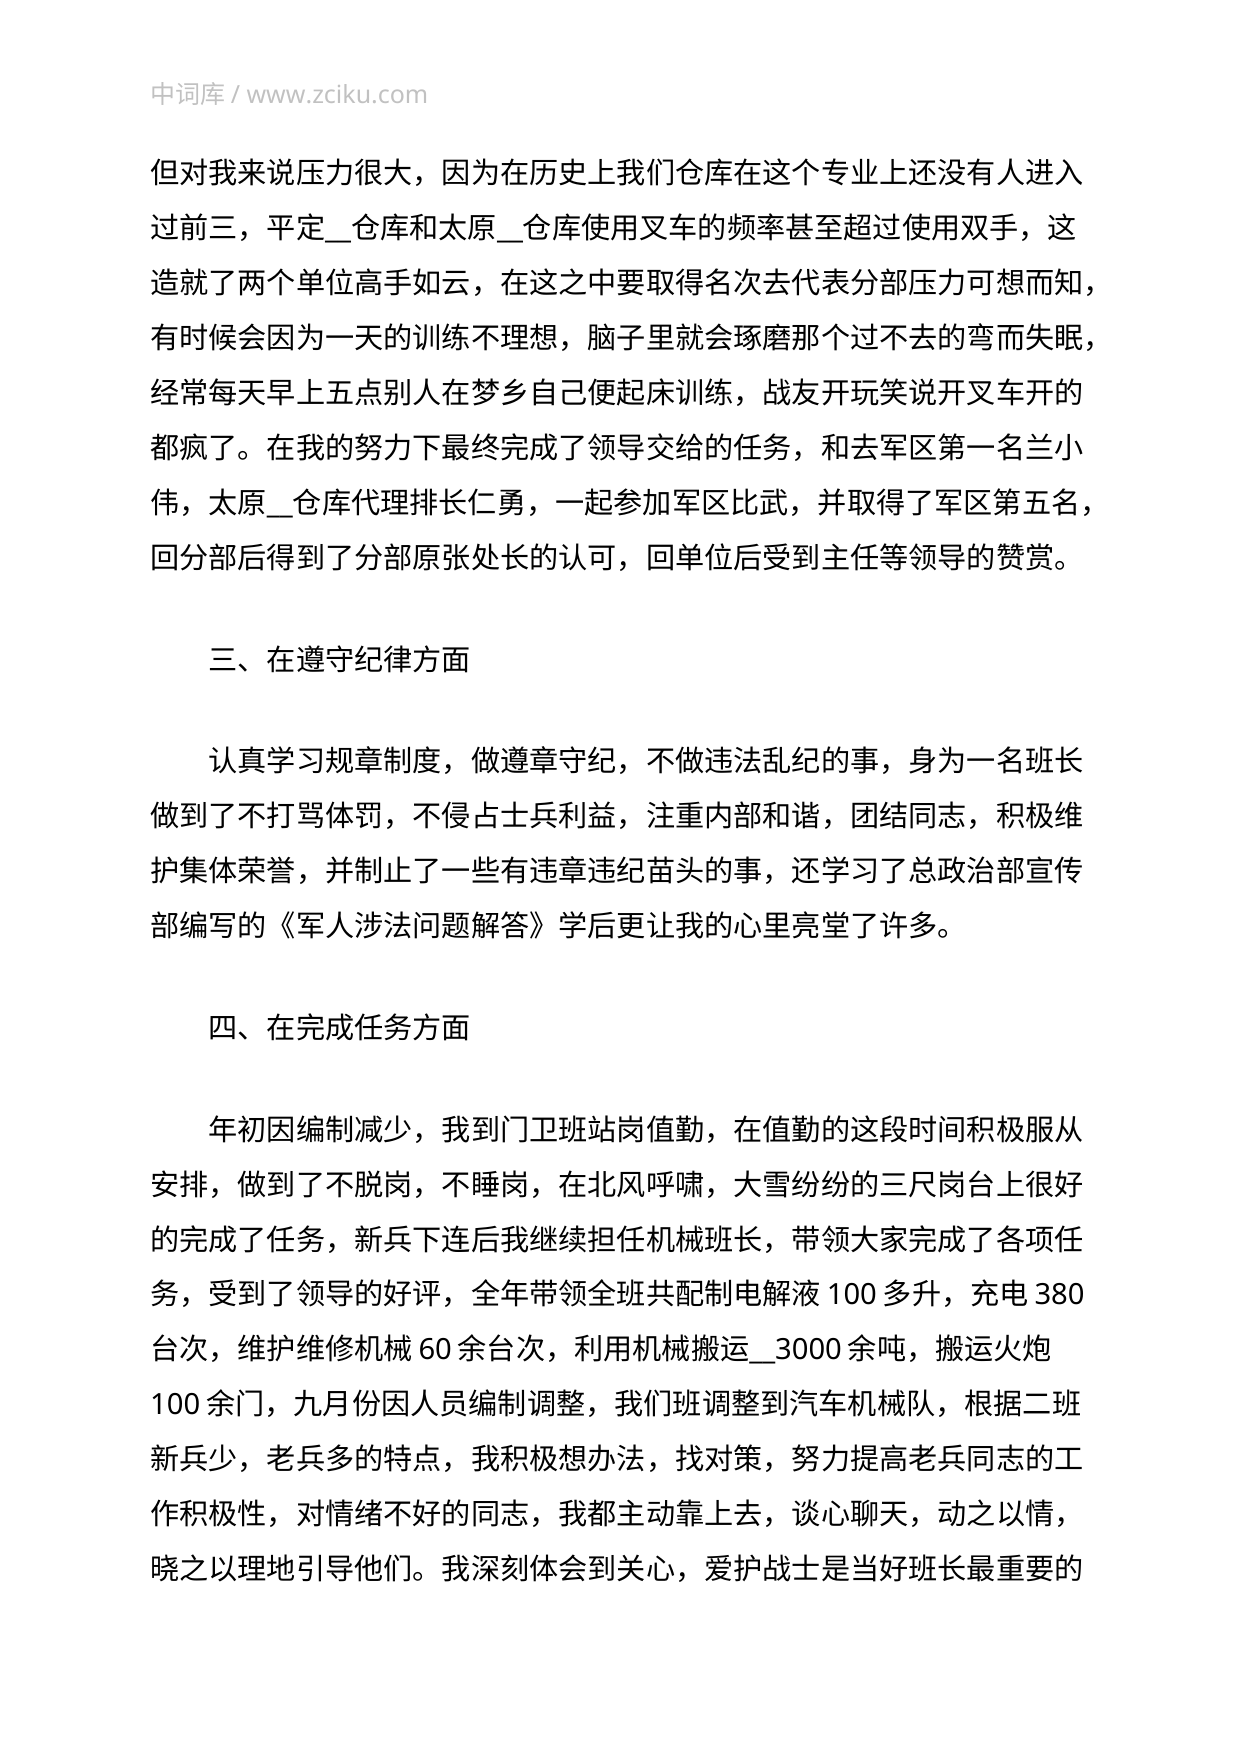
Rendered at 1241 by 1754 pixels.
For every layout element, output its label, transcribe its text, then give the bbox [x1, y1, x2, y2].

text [150, 150, 1090, 577]
text 三、在遵守纪律方面 [150, 636, 1090, 678]
text 四、在完成任务方面 [150, 1004, 1090, 1047]
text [150, 1106, 1090, 1588]
text 认真学习规章制度，做遵章守纪，不做违法乱纪的事，身为一名班长做到了不打骂体罚，不侵占士兵利益，注重内部和谐，团结同志，积极维护集体荣誉，并制止了一些有违章违纪苗头的事，还学习了总政治部宣传部编写的《军人涉法问题解答》学后更让我的心里亮堂了许多。 [150, 738, 1090, 945]
